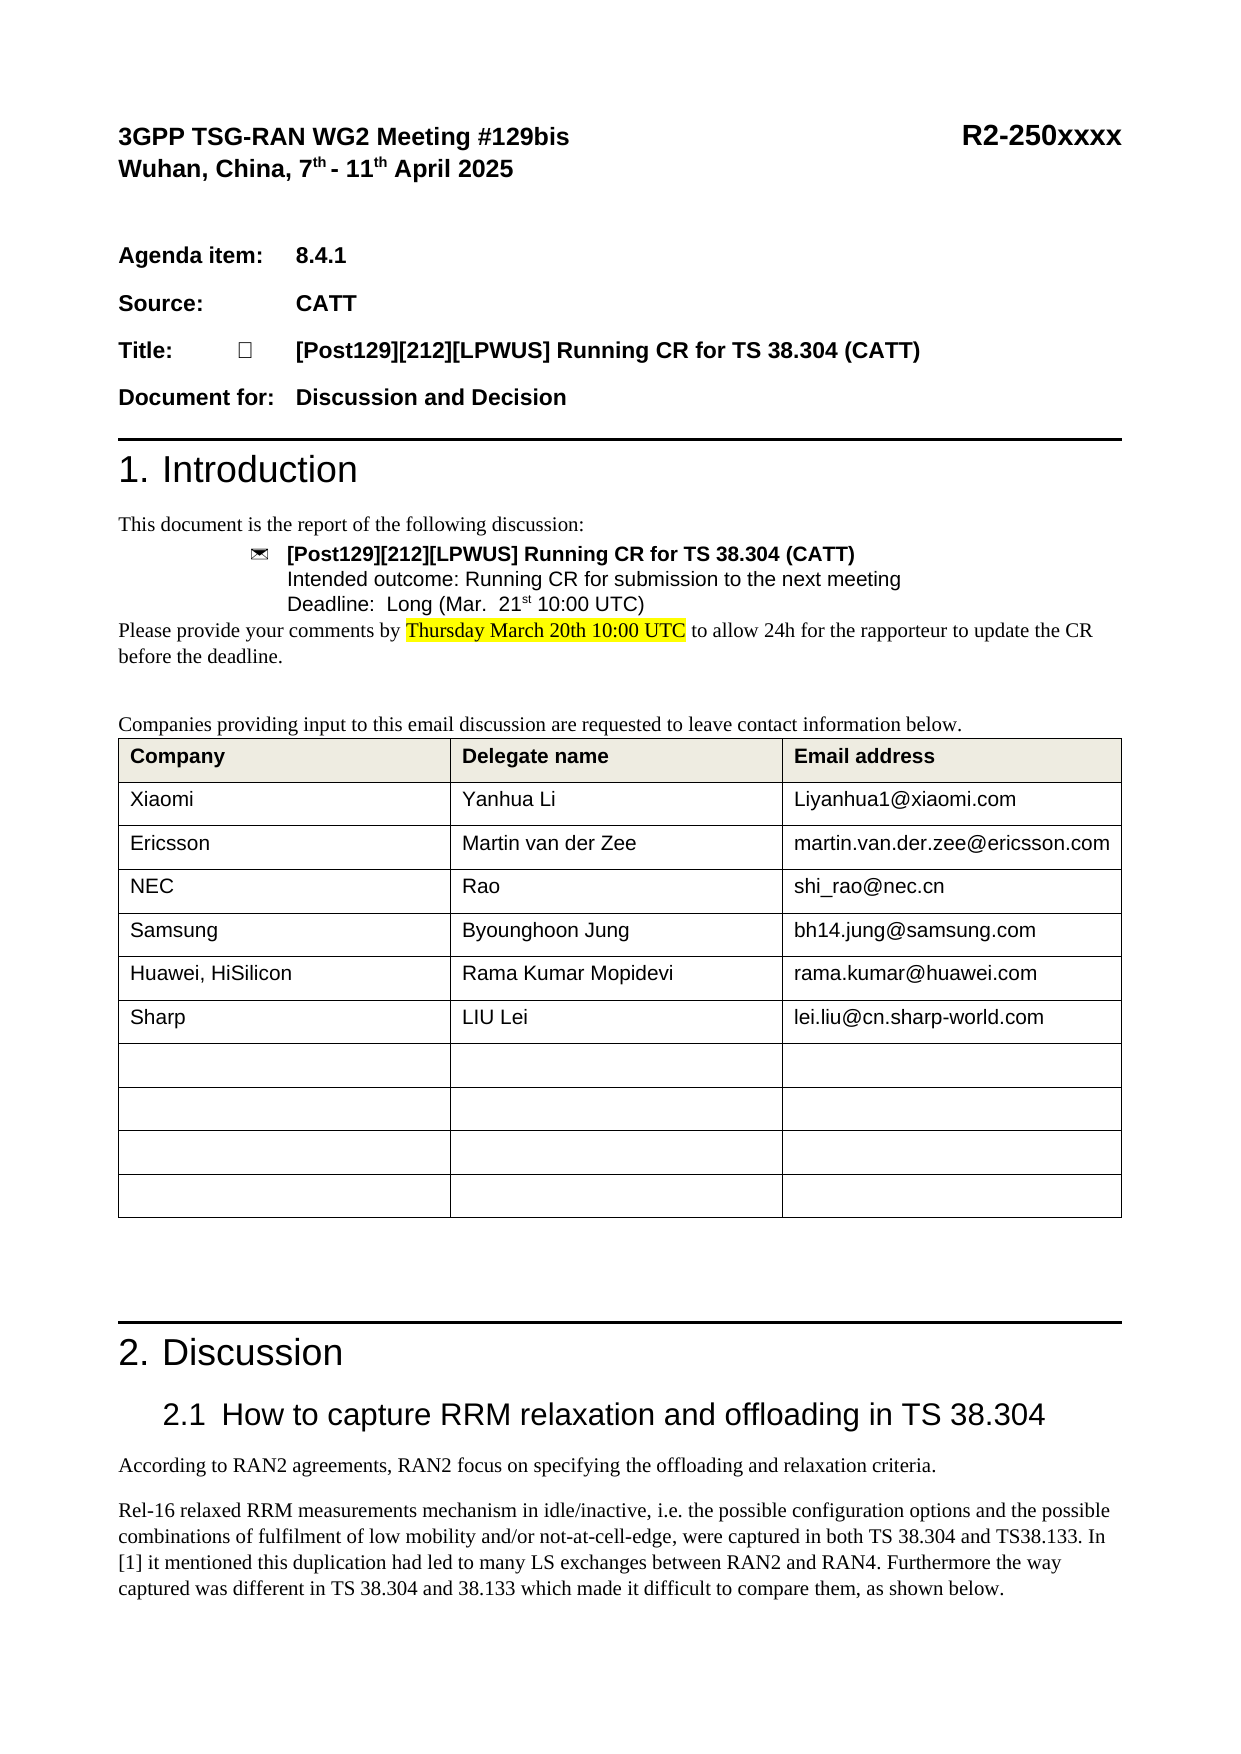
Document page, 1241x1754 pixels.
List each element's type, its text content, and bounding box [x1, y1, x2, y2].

table_cell bh14.jung@samsung.com [783, 914, 1121, 956]
table_cell Byounghoon Jung [451, 914, 782, 956]
table_cell Martin van der Zee [451, 826, 782, 869]
table_cell martin.van.der.zee@ericsson.com [783, 826, 1121, 869]
table_cell [783, 1131, 1121, 1174]
text Document for: Discussion and Decision [118, 384, 1122, 410]
table_cell lei.liu@cn.sharp-world.com [783, 1001, 1121, 1043]
text Rel-16 relaxed RRM measurements mechanism in idle/inactive, i.e. the possible configuration options and the possible combinations of fulfilment of low mobility and/or not-at-cell-edge, were captured in both TS 38.304 and TS38.133. In [1] it mentioned this duplication had led to many LS exchanges between RAN2 and RAN4. Furthermore the way captured was different in TS 38.304 and 38.133 which made it difficult to compare them, as shown below. [118, 1498, 1122, 1599]
table_cell [783, 1175, 1121, 1217]
table_cell Sharp [119, 1001, 450, 1043]
table_cell [451, 1044, 782, 1087]
subtitle How to capture RRM relaxation and offloading in TS 38.304 [162, 1396, 1122, 1431]
table_cell [451, 1131, 782, 1174]
table_cell [119, 1131, 450, 1174]
table_cell NEC [119, 870, 450, 912]
table_cell LIU Lei [451, 1001, 782, 1043]
text , , 7th - 11th April 2025 [118, 154, 1122, 183]
table_cell [119, 1175, 450, 1217]
text 3GPP TSG-RAN WG2 Meeting #129bis R2-250xxxx [118, 118, 1122, 152]
table_header Email address [783, 739, 1121, 782]
text Please provide your comments by Thursday March 20th 10:00 UTC to allow 24h for the rapporteur to update the CR before the deadline. [118, 618, 1122, 668]
table_cell shi_rao@nec.cn [783, 870, 1121, 912]
text Source: CATT [118, 290, 1122, 316]
text According to RAN2 agreements, RAN2 focus on specifying the offloading and relaxation criteria. [118, 1453, 1122, 1477]
text Companies providing input to this email discussion are requested to leave contact information below. [118, 712, 1122, 736]
subtitle Introduction [118, 441, 1122, 490]
table_cell rama.kumar@huawei.com [783, 957, 1121, 999]
table_cell Xiaomi [119, 783, 450, 825]
table_cell Rao [451, 870, 782, 912]
table_cell Huawei, HiSilicon [119, 957, 450, 999]
table_cell [783, 1088, 1121, 1130]
table_cell Samsung [119, 914, 450, 956]
table_cell Liyanhua1@xiaomi.com [783, 783, 1121, 825]
table_cell [119, 1044, 450, 1087]
subtitle Discussion [118, 1324, 1122, 1373]
text This document is the report of the following discussion: [118, 512, 1122, 536]
text Title:  [Post129][212][LPWUS] Running CR for TS 38.304 (CATT) [118, 337, 1122, 363]
table_cell [451, 1088, 782, 1130]
table_cell [119, 1088, 450, 1130]
table_cell [451, 1175, 782, 1217]
table_header Company [119, 739, 450, 782]
table_cell Rama Kumar Mopidevi [451, 957, 782, 999]
text Deadline: Long (Mar. 21st 10:00 UTC) [287, 592, 1122, 616]
table_cell [783, 1044, 1121, 1087]
list [Post129][212][LPWUS] Running CR for TS 38.304 (CATT) [249, 542, 1122, 566]
table_cell Ericsson [119, 826, 450, 869]
table_header Delegate name [451, 739, 782, 782]
text Intended outcome: Running CR for submission to the next meeting [287, 566, 1122, 590]
text Agenda item: 8.4.1 [118, 242, 1122, 269]
table_cell Yanhua Li [451, 783, 782, 825]
